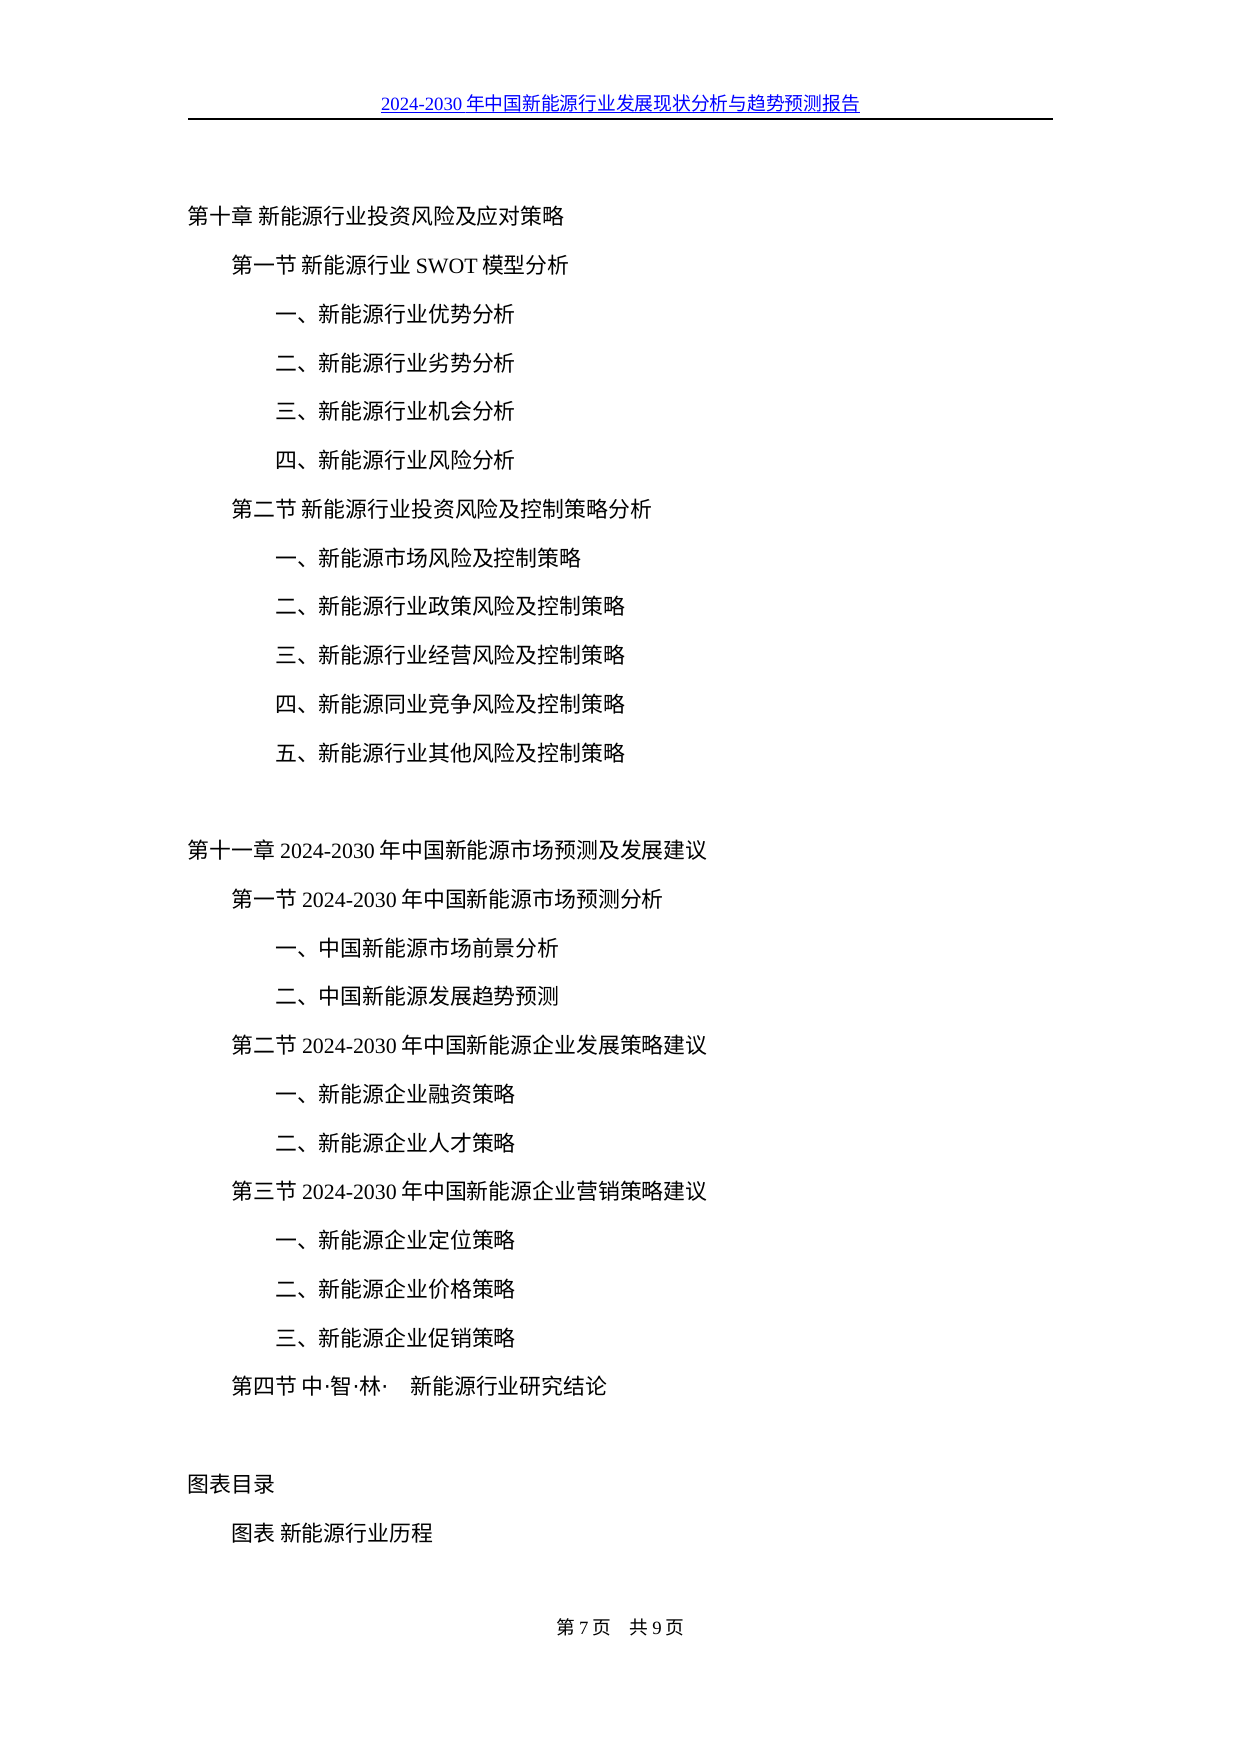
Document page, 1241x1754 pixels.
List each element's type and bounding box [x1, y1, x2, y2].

text [187, 150, 1053, 1548]
